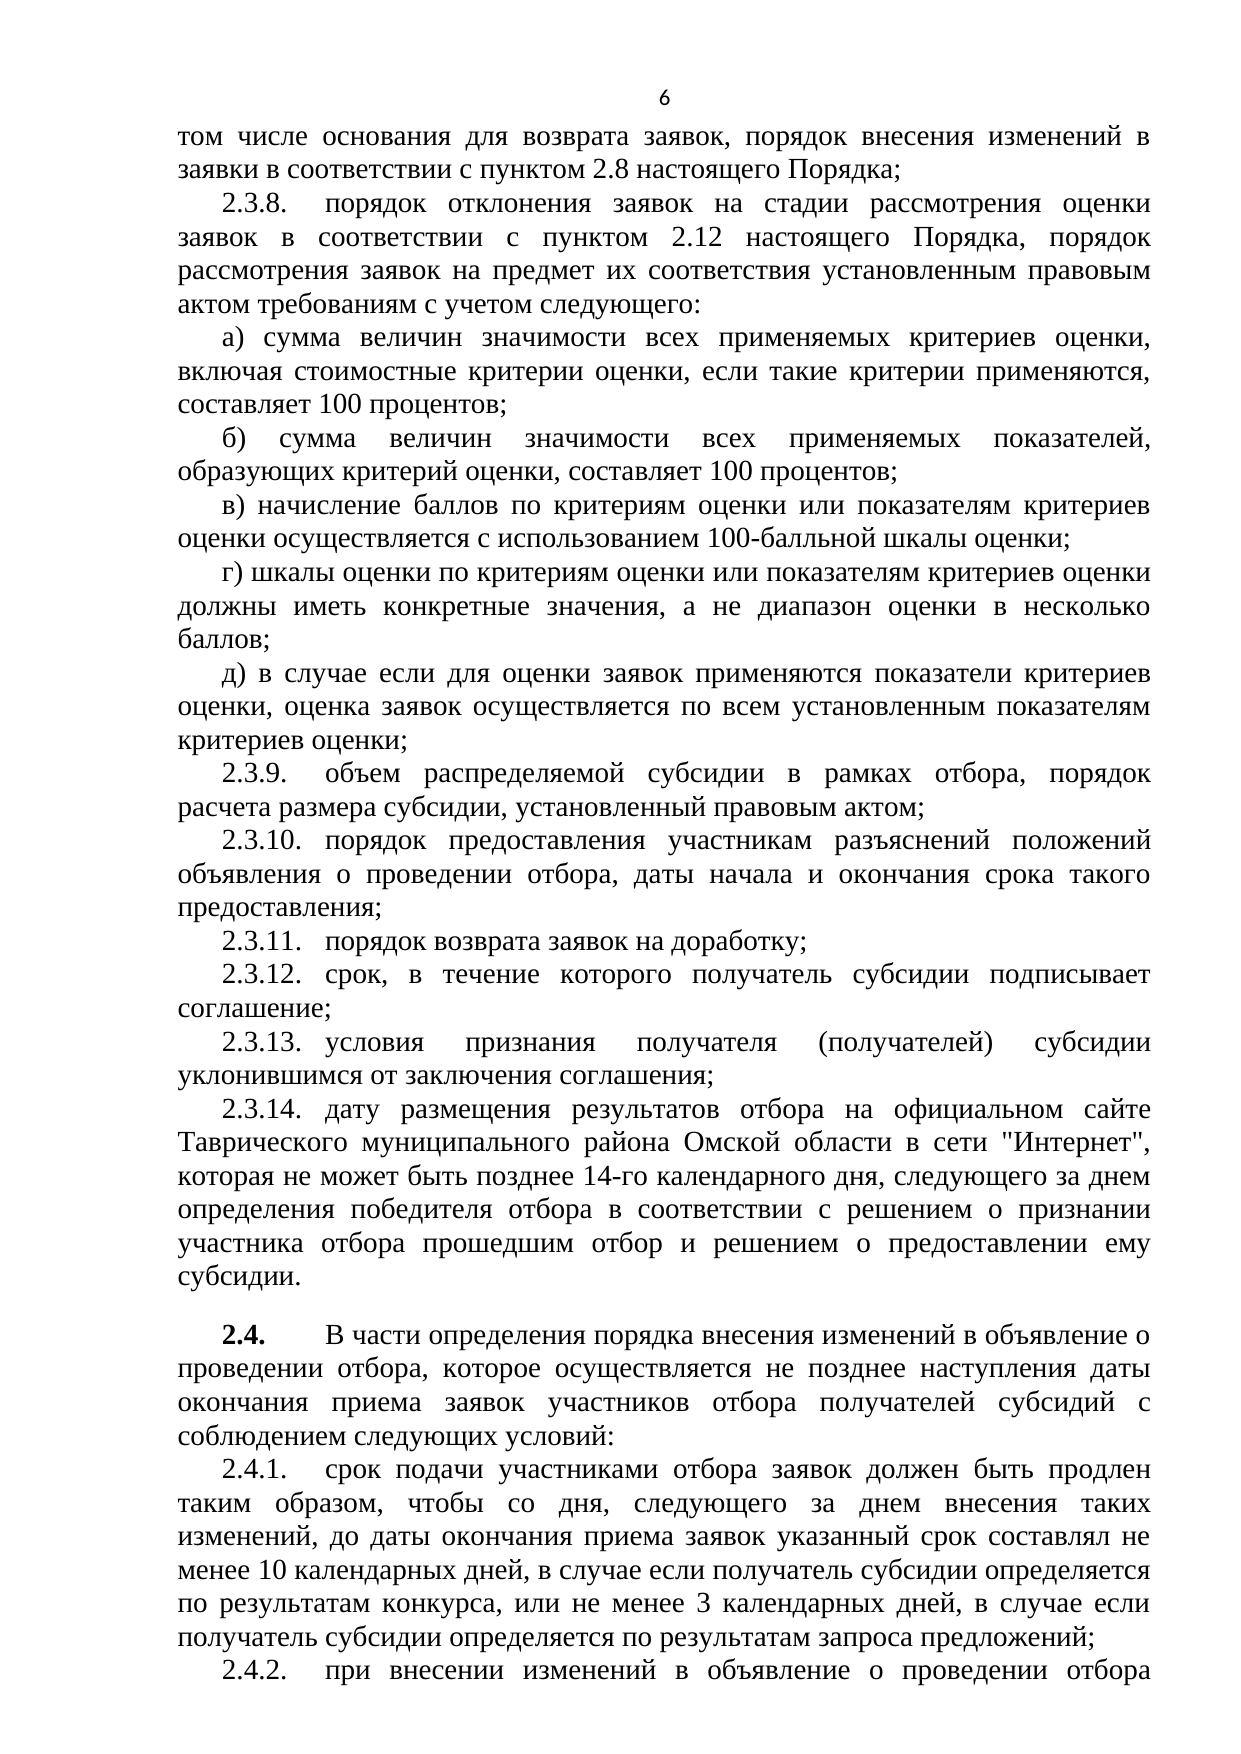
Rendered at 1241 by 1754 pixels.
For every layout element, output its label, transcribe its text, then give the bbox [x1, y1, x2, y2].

list порядок возврата заявок на доработку; [177, 923, 1152, 957]
list порядок отклонения заявок на стадии рассмотрения оценки заявок в соответствии с пунктом 2.12 настоящего Порядка, порядок рассмотрения заявок на предмет их соответствия установленным правовым актом требованиям с учетом следующего: [177, 185, 1152, 319]
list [177, 118, 1152, 185]
list В части определения порядка внесения изменений в объявление о проведении отбора, которое осуществляется не позднее наступления даты окончания приема заявок участников отбора получателей субсидий с соблюдением следующих условий: [177, 1317, 1152, 1451]
text а) сумма величин значимости всех применяемых критериев оценки, включая стоимостные критерии оценки, если такие критерии применяются, составляет 100 процентов; [177, 319, 1152, 420]
text в) начисление баллов по критериям оценки или показателям критериев оценки осуществляется с использованием 100-балльной шкалы оценки; [177, 487, 1152, 554]
list срок, в течение которого получатель субсидии подписывает соглашение; [177, 957, 1152, 1024]
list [177, 1652, 1152, 1686]
list объем распределяемой субсидии в рамках отбора, порядок расчета размера субсидии, установленный правовым актом; [177, 755, 1152, 822]
list условия признания получателя (получателей) субсидии уклонившимся от заключения соглашения; [177, 1024, 1152, 1091]
text б) сумма величин значимости всех применяемых показателей, образующих критерий оценки, составляет 100 процентов; [177, 420, 1152, 487]
text д) в случае если для оценки заявок применяются показатели критериев оценки, оценка заявок осуществляется по всем установленным показателям критериев оценки; [177, 655, 1152, 755]
list порядок предоставления участникам разъяснений положений объявления о проведении отбора, даты начала и окончания срока такого предоставления; [177, 822, 1152, 923]
text г) шкалы оценки по критериям оценки или показателям критериев оценки должны иметь конкретные значения, а не диапазон оценки в несколько баллов; [177, 554, 1152, 655]
list дату размещения результатов отбора на официальном сайте Таврического муниципального района Омской области в сети "Интернет", которая не может быть позднее 14-го календарного дня, следующего за днем определения победителя отбора в соответствии с решением о признании участника отбора прошедшим отбор и решением о предоставлении ему субсидии. [177, 1091, 1152, 1292]
list срок подачи участниками отбора заявок должен быть продлен таким образом, чтобы со дня, следующего за днем внесения таких изменений, до даты окончания приема заявок указанный срок составлял не менее 10 календарных дней, в случае если получатель субсидии определяется по результатам конкурса, или не менее 3 календарных дней, в случае если получатель субсидии определяется по результатам запроса предложений; [177, 1451, 1152, 1652]
